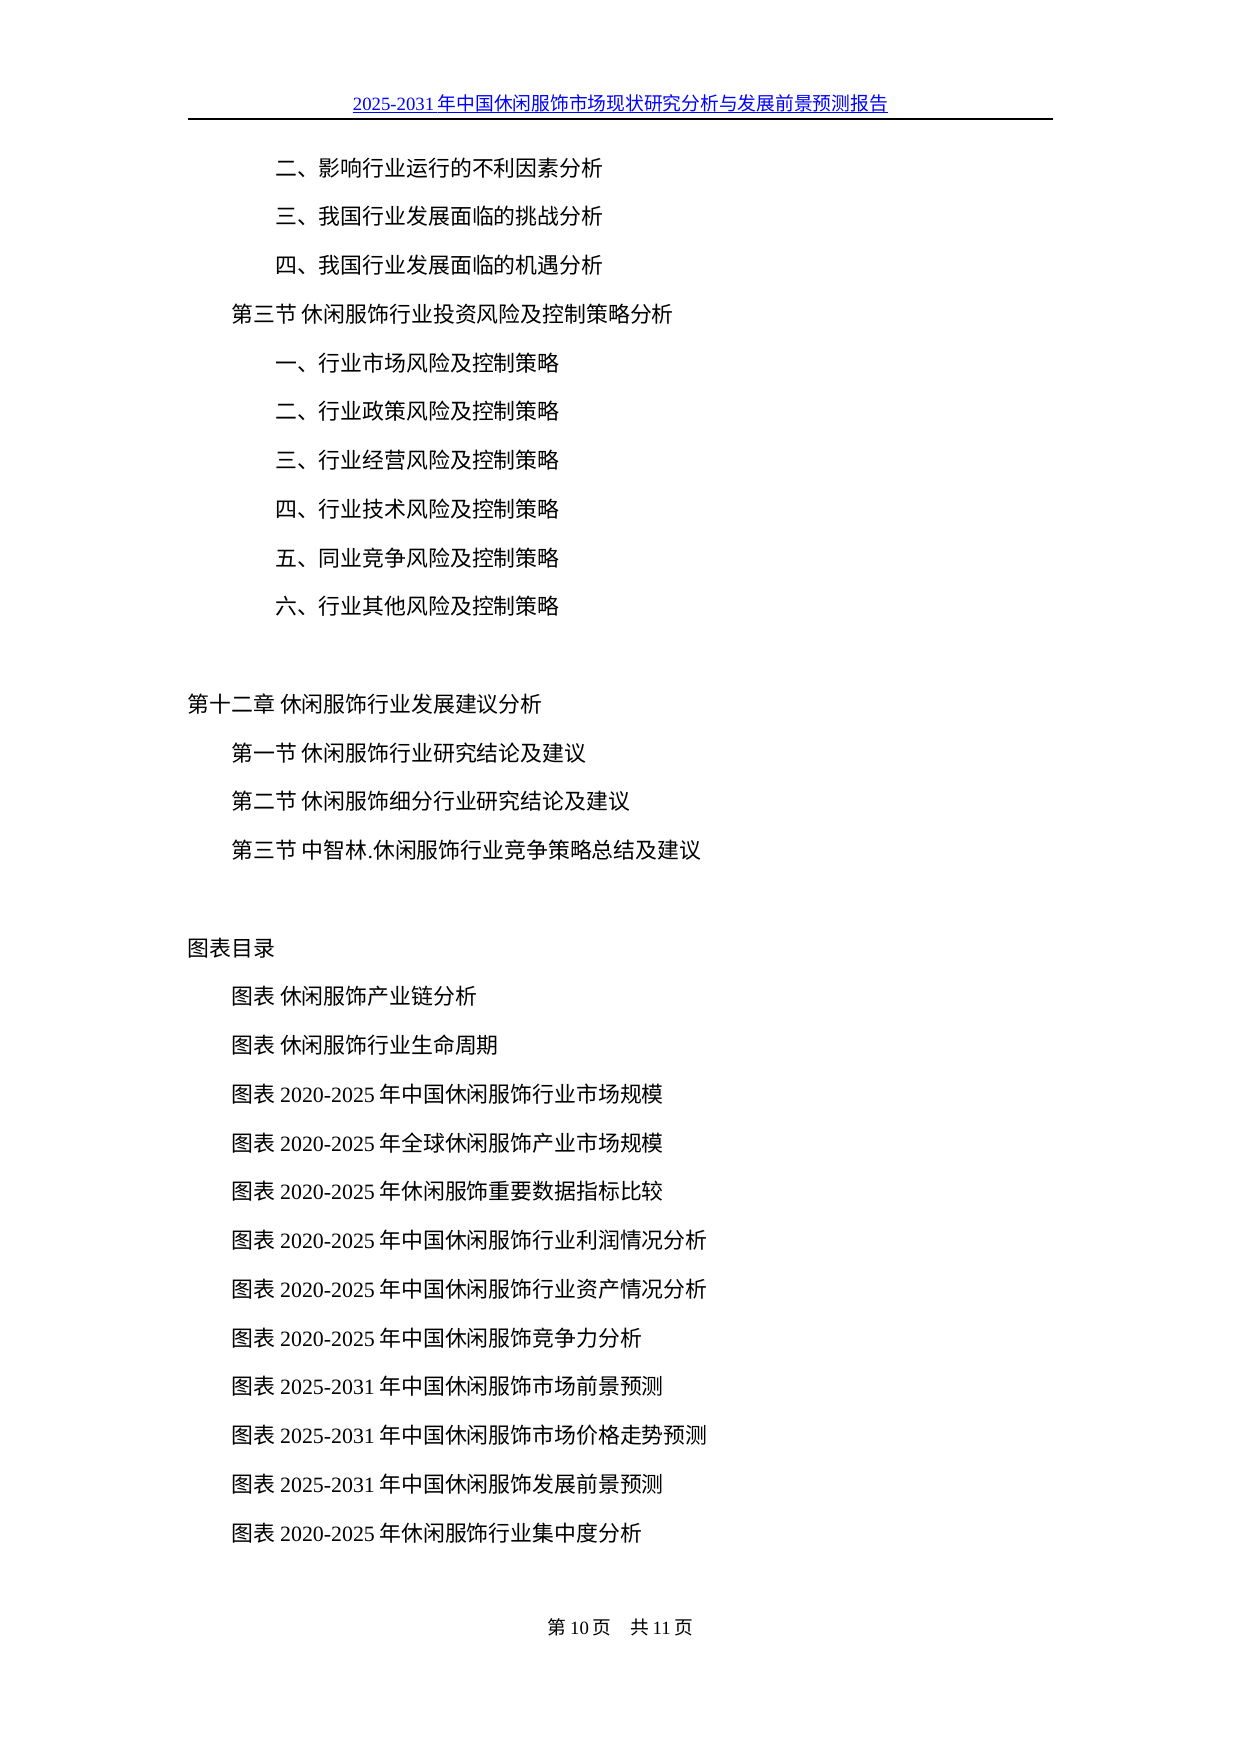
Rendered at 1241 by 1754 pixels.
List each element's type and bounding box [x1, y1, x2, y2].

text [187, 150, 1053, 1548]
